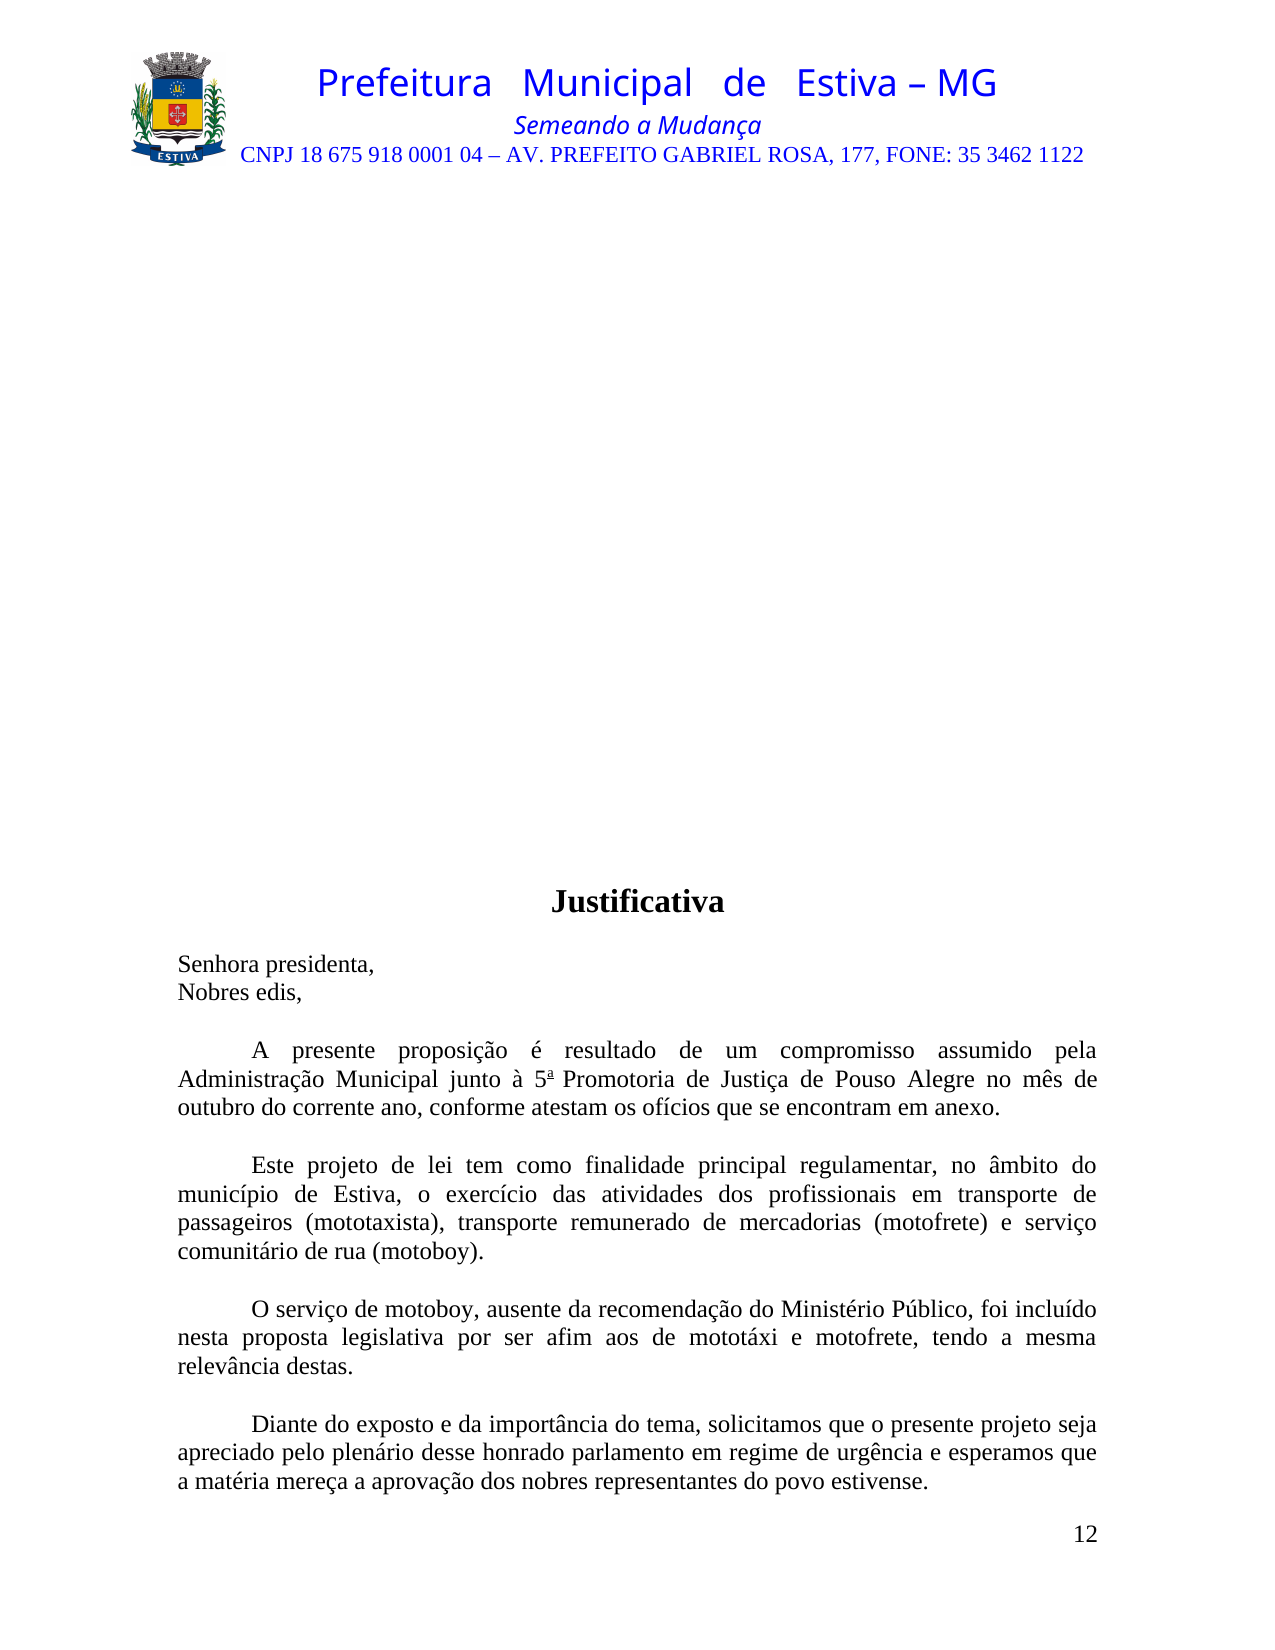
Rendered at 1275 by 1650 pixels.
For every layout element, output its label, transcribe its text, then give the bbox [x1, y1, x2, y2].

picture [131, 52, 226, 166]
text Justificativa [177, 882, 1098, 920]
text A presente proposição é resultado de um compromisso assumido pela Administração Municipal junto à 5a Promotoria de Justiça de Pouso Alegre no mês de outubro do corrente ano, conforme atestam os ofícios que se encontram em anexo. [177, 1035, 1098, 1121]
text O serviço de motoboy, ausente da recomendação do Ministério Público, foi incluído nesta proposta legislativa por ser afim aos de mototáxi e motofrete, tendo a mesma relevância destas. [177, 1294, 1098, 1380]
text Este projeto de lei tem como finalidade principal regulamentar, no âmbito do município de Estiva, o exercício das atividades dos profissionais em transporte de passageiros (mototaxista), transporte remunerado de mercadorias (motofrete) e serviço comunitário de rua (motoboy). [177, 1179, 1098, 1265]
text Diante do exposto e da importância do tema, solicitamos que o presente projeto seja apreciado pelo plenário desse honrado parlamento em regime de urgência e esperamos que a matéria mereça a aprovação dos nobres representantes do povo estivense. [177, 1409, 1098, 1495]
text Senhora presidenta, [177, 949, 1098, 977]
text Nobres edis, [177, 977, 1098, 1006]
